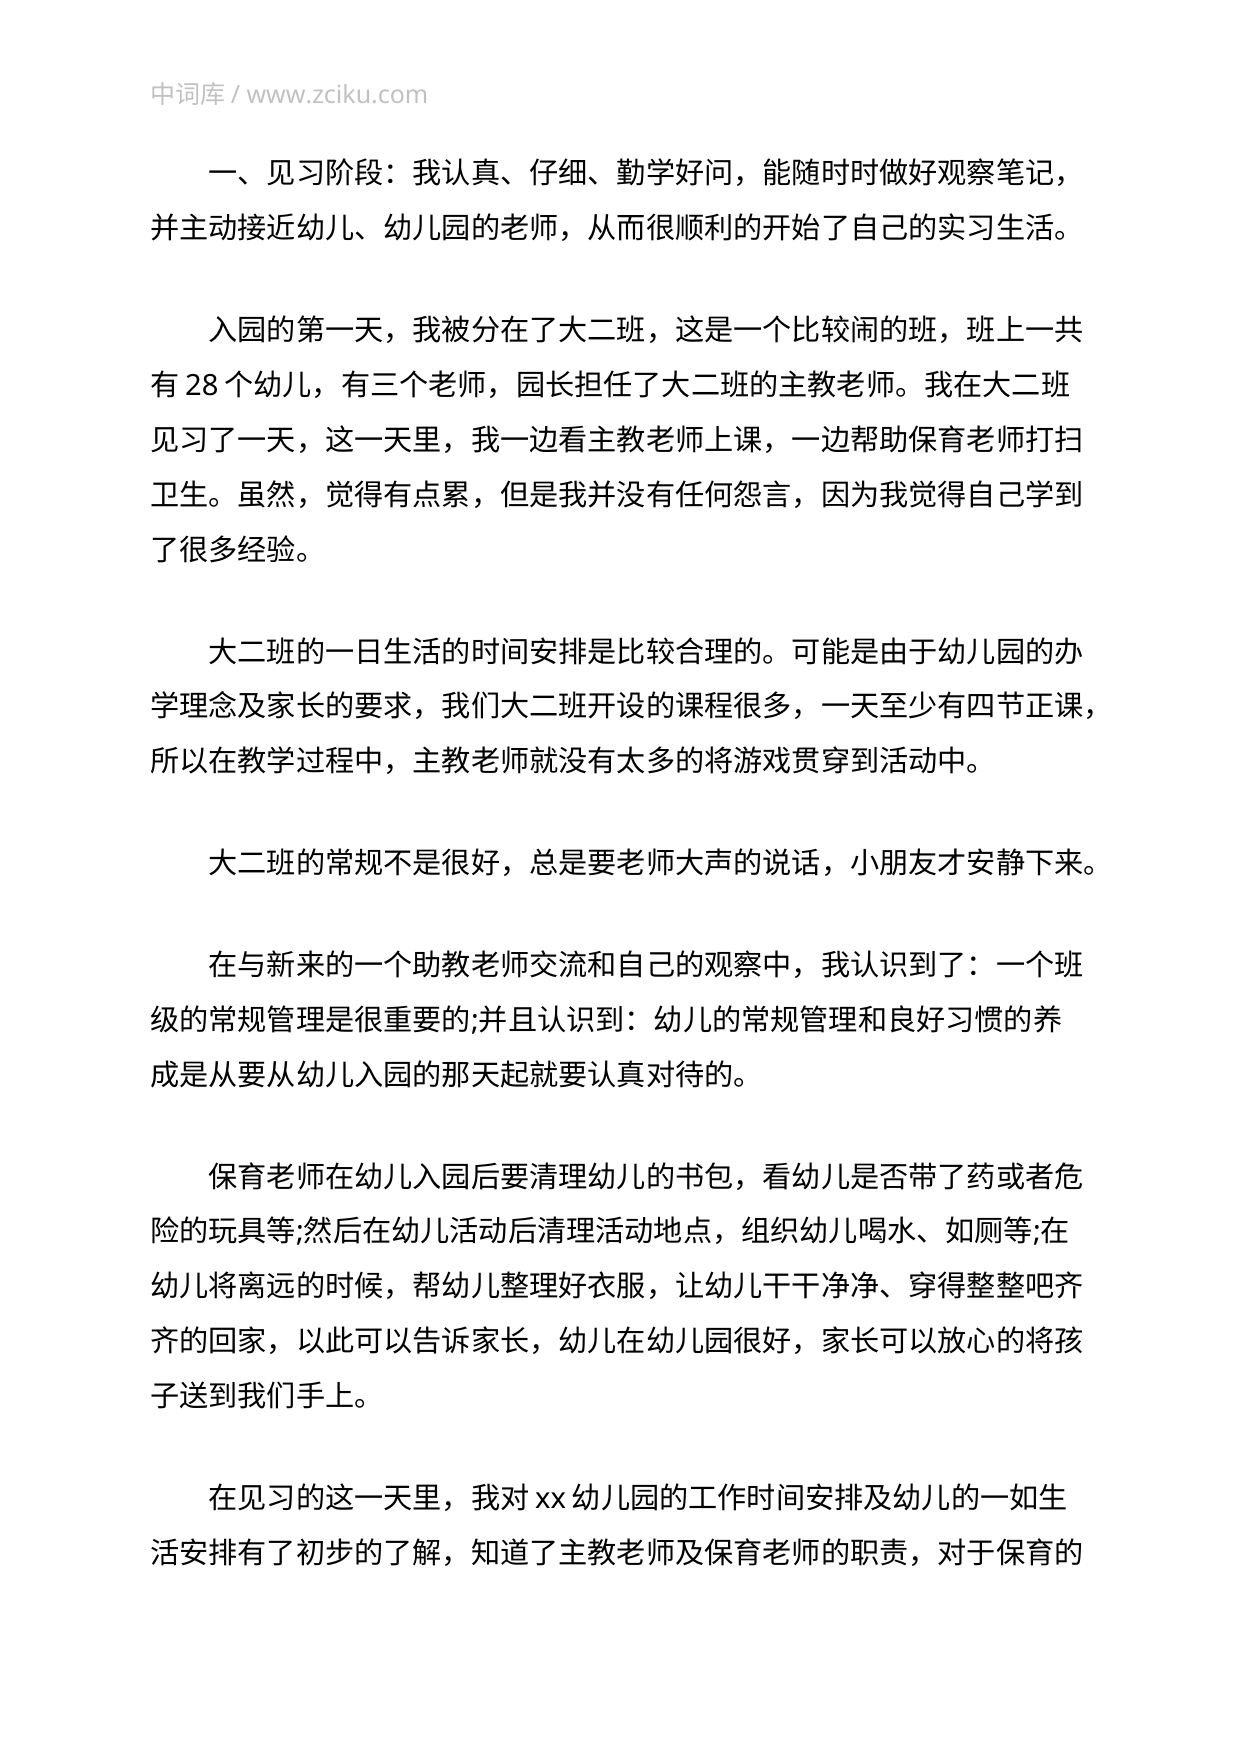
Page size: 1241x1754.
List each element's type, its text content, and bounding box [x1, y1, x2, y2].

text 大二班的常规不是很好，总是要老师大声的说话，小朋友才安静下来。 [150, 840, 1090, 882]
text 一、见习阶段：我认真、仔细、勤学好问，能随时时做好观察笔记，并主动接近幼儿、幼儿园的老师，从而很顺利的开始了自己的实习生活。 [150, 150, 1090, 247]
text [150, 1474, 1090, 1572]
text 在与新来的一个助教老师交流和自己的观察中，我认识到了：一个班级的常规管理是很重要的;并且认识到：幼儿的常规管理和良好习惯的养成是从要从幼儿入园的那天起就要认真对待的。 [150, 941, 1090, 1094]
text 入园的第一天，我被分在了大二班，这是一个比较闹的班，班上一共有28个幼儿，有三个老师，园长担任了大二班的主教老师。我在大二班见习了一天，这一天里，我一边看主教老师上课，一边帮助保育老师打扫卫生。虽然，觉得有点累，但是我并没有任何怨言，因为我觉得自己学到了很多经验。 [150, 307, 1090, 569]
text 大二班的一日生活的时间安排是比较合理的。可能是由于幼儿园的办学理念及家长的要求，我们大二班开设的课程很多，一天至少有四节正课，所以在教学过程中，主教老师就没有太多的将游戏贯穿到活动中。 [150, 628, 1090, 780]
text 保育老师在幼儿入园后要清理幼儿的书包，看幼儿是否带了药或者危险的玩具等;然后在幼儿活动后清理活动地点，组织幼儿喝水、如厕等;在幼儿将离远的时候，帮幼儿整理好衣服，让幼儿干干净净、穿得整整吧齐齐的回家，以此可以告诉家长，幼儿在幼儿园很好，家长可以放心的将孩子送到我们手上。 [150, 1153, 1090, 1415]
